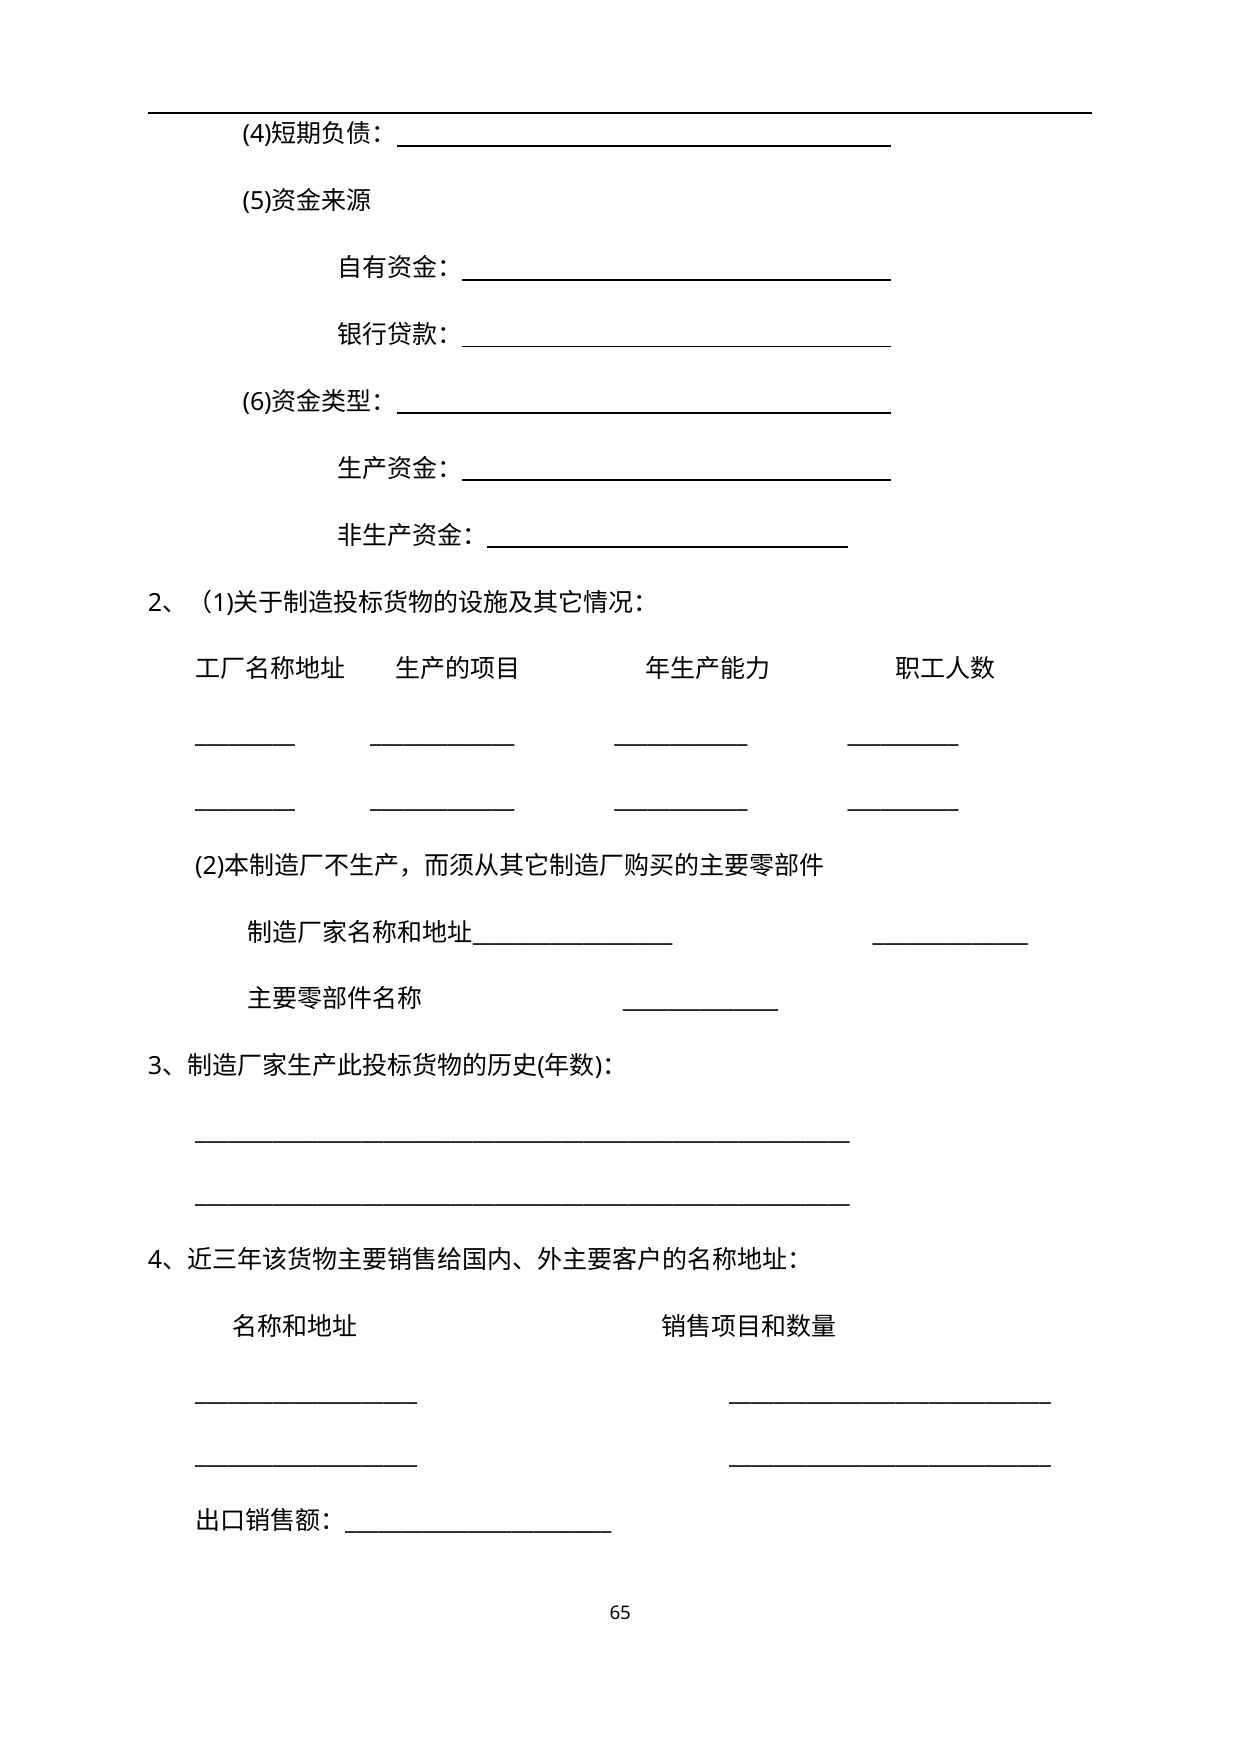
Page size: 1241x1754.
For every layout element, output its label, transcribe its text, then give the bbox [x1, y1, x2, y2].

text ___________________________________________________________ [148, 1176, 1092, 1210]
text 生产资金： [289, 448, 1092, 484]
text 主要零部件名称 ______________ [148, 979, 1092, 1015]
text 工厂名称地址 生产的项目 年生产能力 职工人数 [148, 649, 1092, 685]
text _________ _____________ ____________ __________ [148, 780, 1092, 814]
text 非生产资金： [289, 515, 1092, 551]
text 名称和地址 销售项目和数量 [148, 1307, 1092, 1343]
text (6)资金类型： [195, 381, 1092, 418]
text ____________________ _____________________________ [148, 1373, 1092, 1407]
text _________ _____________ ____________ __________ [148, 716, 1092, 750]
text (2)本制造厂不生产，而须从其它制造厂购买的主要零部件 [148, 845, 1092, 881]
text 自有资金： [289, 248, 1092, 284]
text ____________________ _____________________________ [148, 1437, 1092, 1471]
text 2、（1)关于制造投标货物的设施及其它情况： [148, 582, 1092, 618]
text 4、近三年该货物主要销售给国内、外主要客户的名称地址： [148, 1240, 1092, 1276]
text (5)资金来源 [195, 181, 1092, 217]
text 制造厂家名称和地址__________________ ______________ [148, 912, 1092, 948]
text ___________________________________________________________ [148, 1113, 1092, 1147]
text (4)短期负债： [195, 114, 1092, 150]
text 出口销售额：________________________ [148, 1501, 1092, 1537]
text 3、制造厂家生产此投标货物的历史(年数)： [148, 1046, 1092, 1082]
text 银行贷款： [289, 314, 1092, 351]
